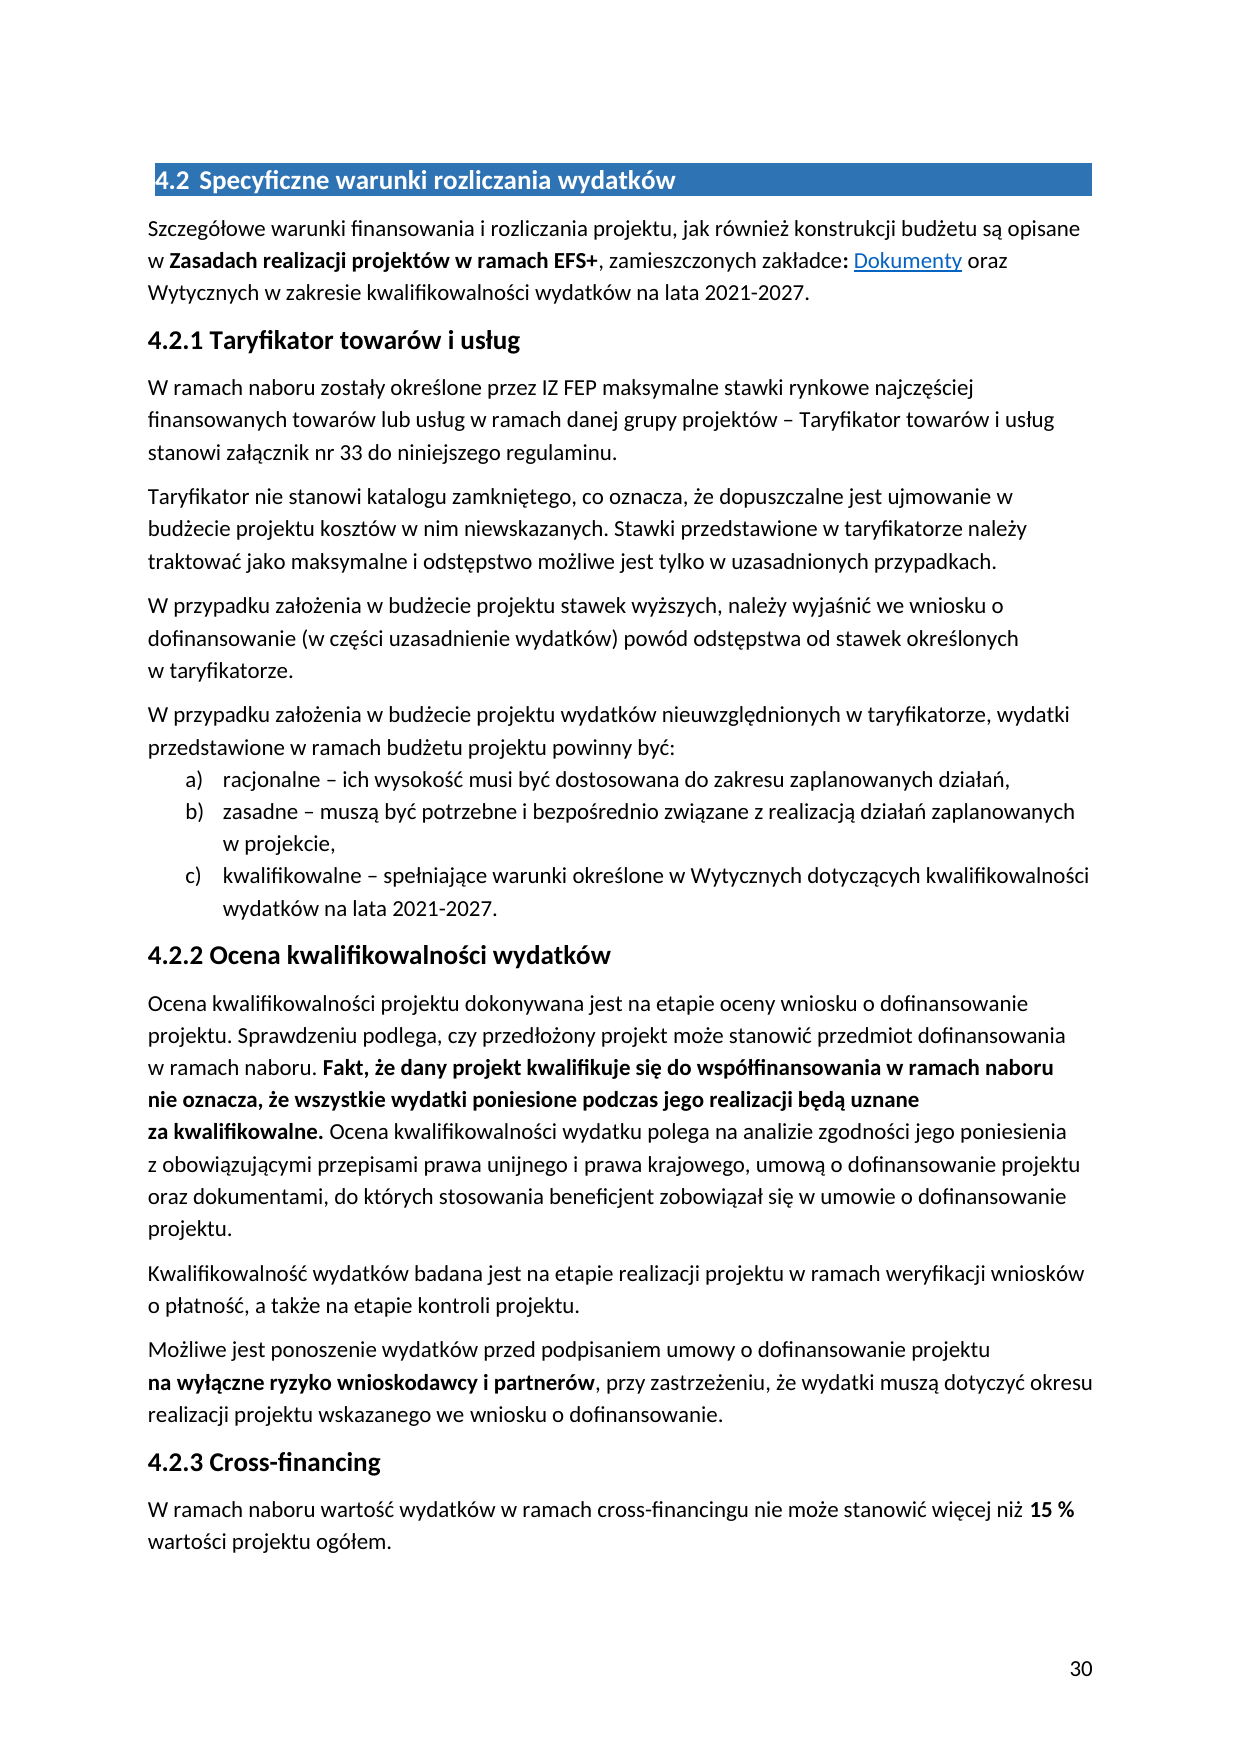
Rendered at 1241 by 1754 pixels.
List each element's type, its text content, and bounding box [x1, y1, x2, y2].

list kwalifikowalne – spełniające warunki określone w Wytycznych dotyczących kwalifikowalności wydatków na lata 2021-2027. [185, 861, 1092, 922]
text Ocena kwalifikowalności projektu dokonywana jest na etapie oceny wniosku o dofinansowanie projektu. Sprawdzeniu podlega, czy przedłożony projekt może stanowić przedmiot dofinansowania w ramach naboru. Fakt, że dany projekt kwalifikuje się do współfinansowania w ramach naboru nie oznacza, że wszystkie wydatki poniesione podczas jego realizacji będą uznane za kwalifikowalne. Ocena kwalifikowalności wydatku polega na analizie zgodności jego poniesienia z obowiązującymi przepisami prawa unijnego i prawa krajowego, umową o dofinansowanie projektu oraz dokumentami, do których stosowania beneficjent zobowiązał się w umowie o dofinansowanie projektu. [148, 989, 1092, 1242]
subtitle Specyficzne warunki rozliczania wydatków [155, 163, 1092, 196]
subtitle 4.2.2 Ocena kwalifikowalności wydatków [115, 938, 1092, 971]
text W przypadku założenia w budżecie projektu stawek wyższych, należy wyjaśnić we wniosku o dofinansowanie (w części uzasadnienie wydatków) powód odstępstwa od stawek określonych w taryfikatorze. [148, 591, 1092, 684]
subtitle 4.2.3 Cross-financing [115, 1445, 1092, 1478]
subtitle 4.2.1 Taryfikator towarów i usług [115, 323, 1092, 356]
text W ramach naboru wartość wydatków w ramach cross-financingu nie może stanowić więcej niż 15 % wartości projektu ogółem. [148, 1495, 1092, 1555]
text Szczegółowe warunki finansowania i rozliczania projektu, jak również konstrukcji budżetu są opisane w Zasadach realizacji projektów w ramach EFS+, zamieszczonych zakładce: Dokumenty oraz Wytycznych w zakresie kwalifikowalności wydatków na lata 2021-2027. [148, 214, 1092, 306]
text Możliwe jest ponoszenie wydatków przed podpisaniem umowy o dofinansowanie projektu na wyłączne ryzyko wnioskodawcy i partnerów, przy zastrzeżeniu, że wydatki muszą dotyczyć okresu realizacji projektu wskazanego we wniosku o dofinansowanie. [148, 1336, 1107, 1428]
list racjonalne – ich wysokość musi być dostosowana do zakresu zaplanowanych działań, [185, 765, 1092, 793]
text Kwalifikowalność wydatków badana jest na etapie realizacji projektu w ramach weryfikacji wniosków o płatność, a także na etapie kontroli projektu. [148, 1259, 1092, 1319]
text W ramach naboru zostały określone przez IZ FEP maksymalne stawki rynkowe najczęściej finansowanych towarów lub usług w ramach danej grupy projektów – Taryfikator towarów i usług stanowi załącznik nr 33 do niniejszego regulaminu. [148, 373, 1092, 466]
text Taryfikator nie stanowi katalogu zamkniętego, co oznacza, że dopuszczalne jest ujmowanie w budżecie projektu kosztów w nim niewskazanych. Stawki przedstawione w taryfikatorze należy traktować jako maksymalne i odstępstwo możliwe jest tylko w uzasadnionych przypadkach. [148, 482, 1092, 575]
text W przypadku założenia w budżecie projektu wydatków nieuwzględnionych w taryfikatorze, wydatki przedstawione w ramach budżetu projektu powinny być: [148, 701, 1092, 761]
list zasadne – muszą być potrzebne i bezpośrednio związane z realizacją działań zaplanowanych w projekcie, [185, 797, 1092, 857]
